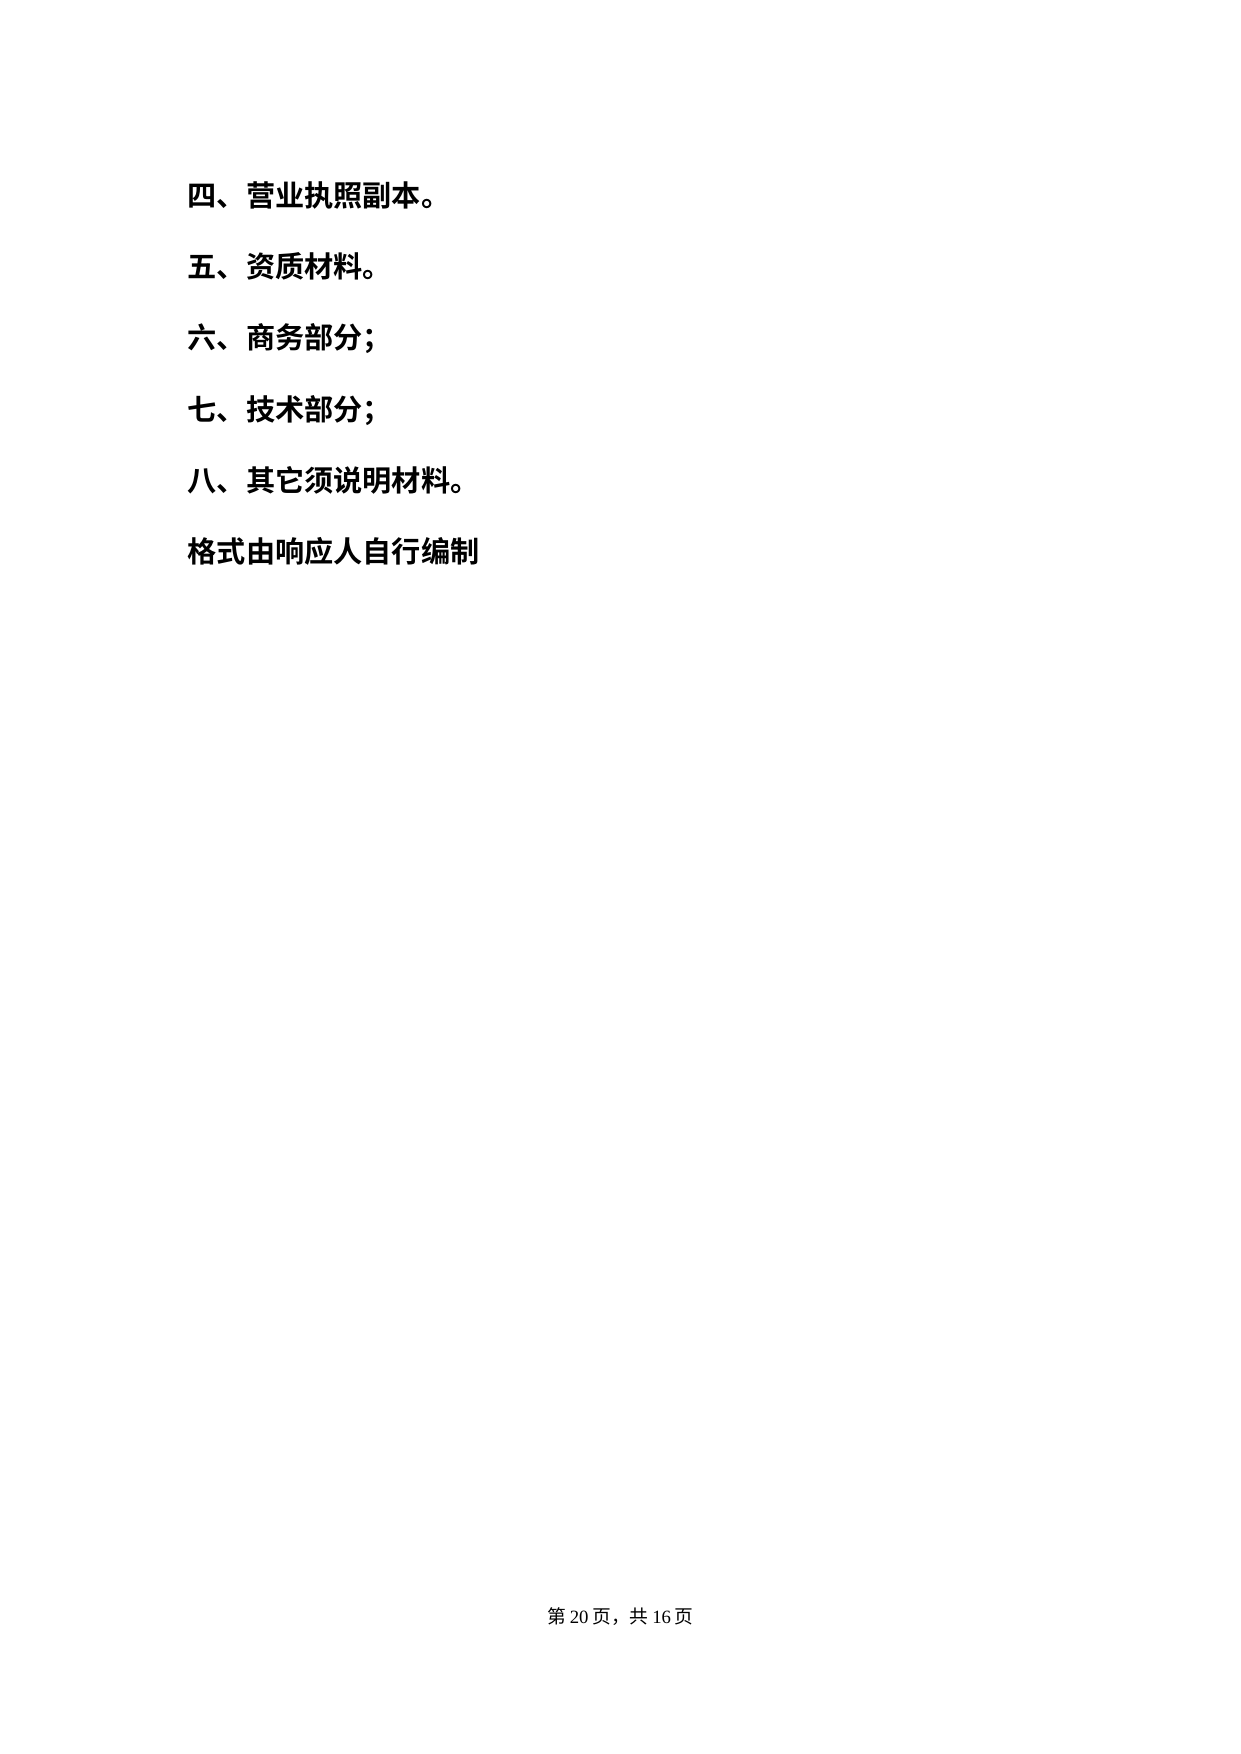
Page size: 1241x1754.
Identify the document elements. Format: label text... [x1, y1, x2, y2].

text 七、技术部分； [187, 375, 1053, 440]
text 格式由响应人自行编制 [187, 517, 1053, 582]
text 五、资质材料。 [187, 232, 1053, 297]
text 六、商务部分； [187, 303, 1053, 368]
text 八、其它须说明材料。 [187, 446, 1053, 511]
text 四、营业执照副本。 [187, 161, 1053, 226]
